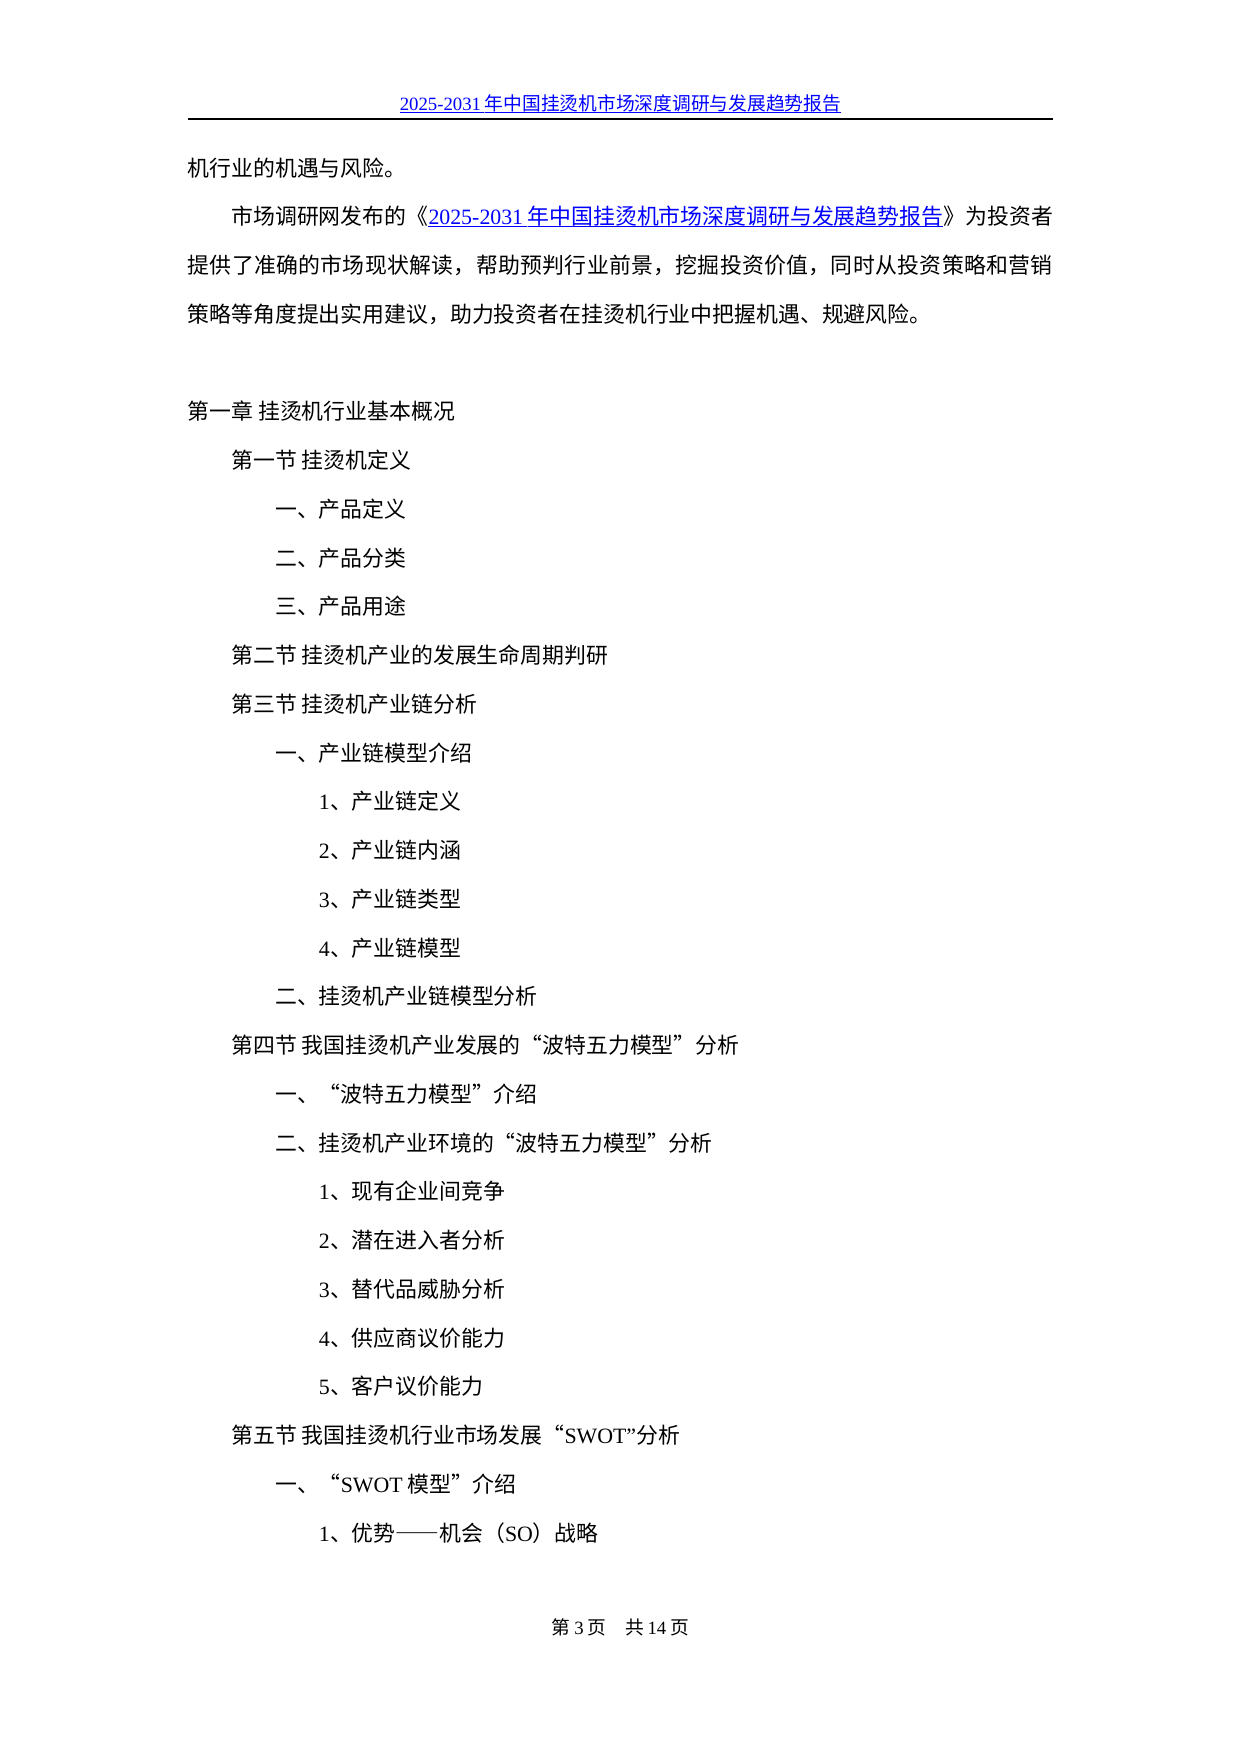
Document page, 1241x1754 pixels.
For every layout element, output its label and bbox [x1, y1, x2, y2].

text [187, 150, 1053, 1548]
